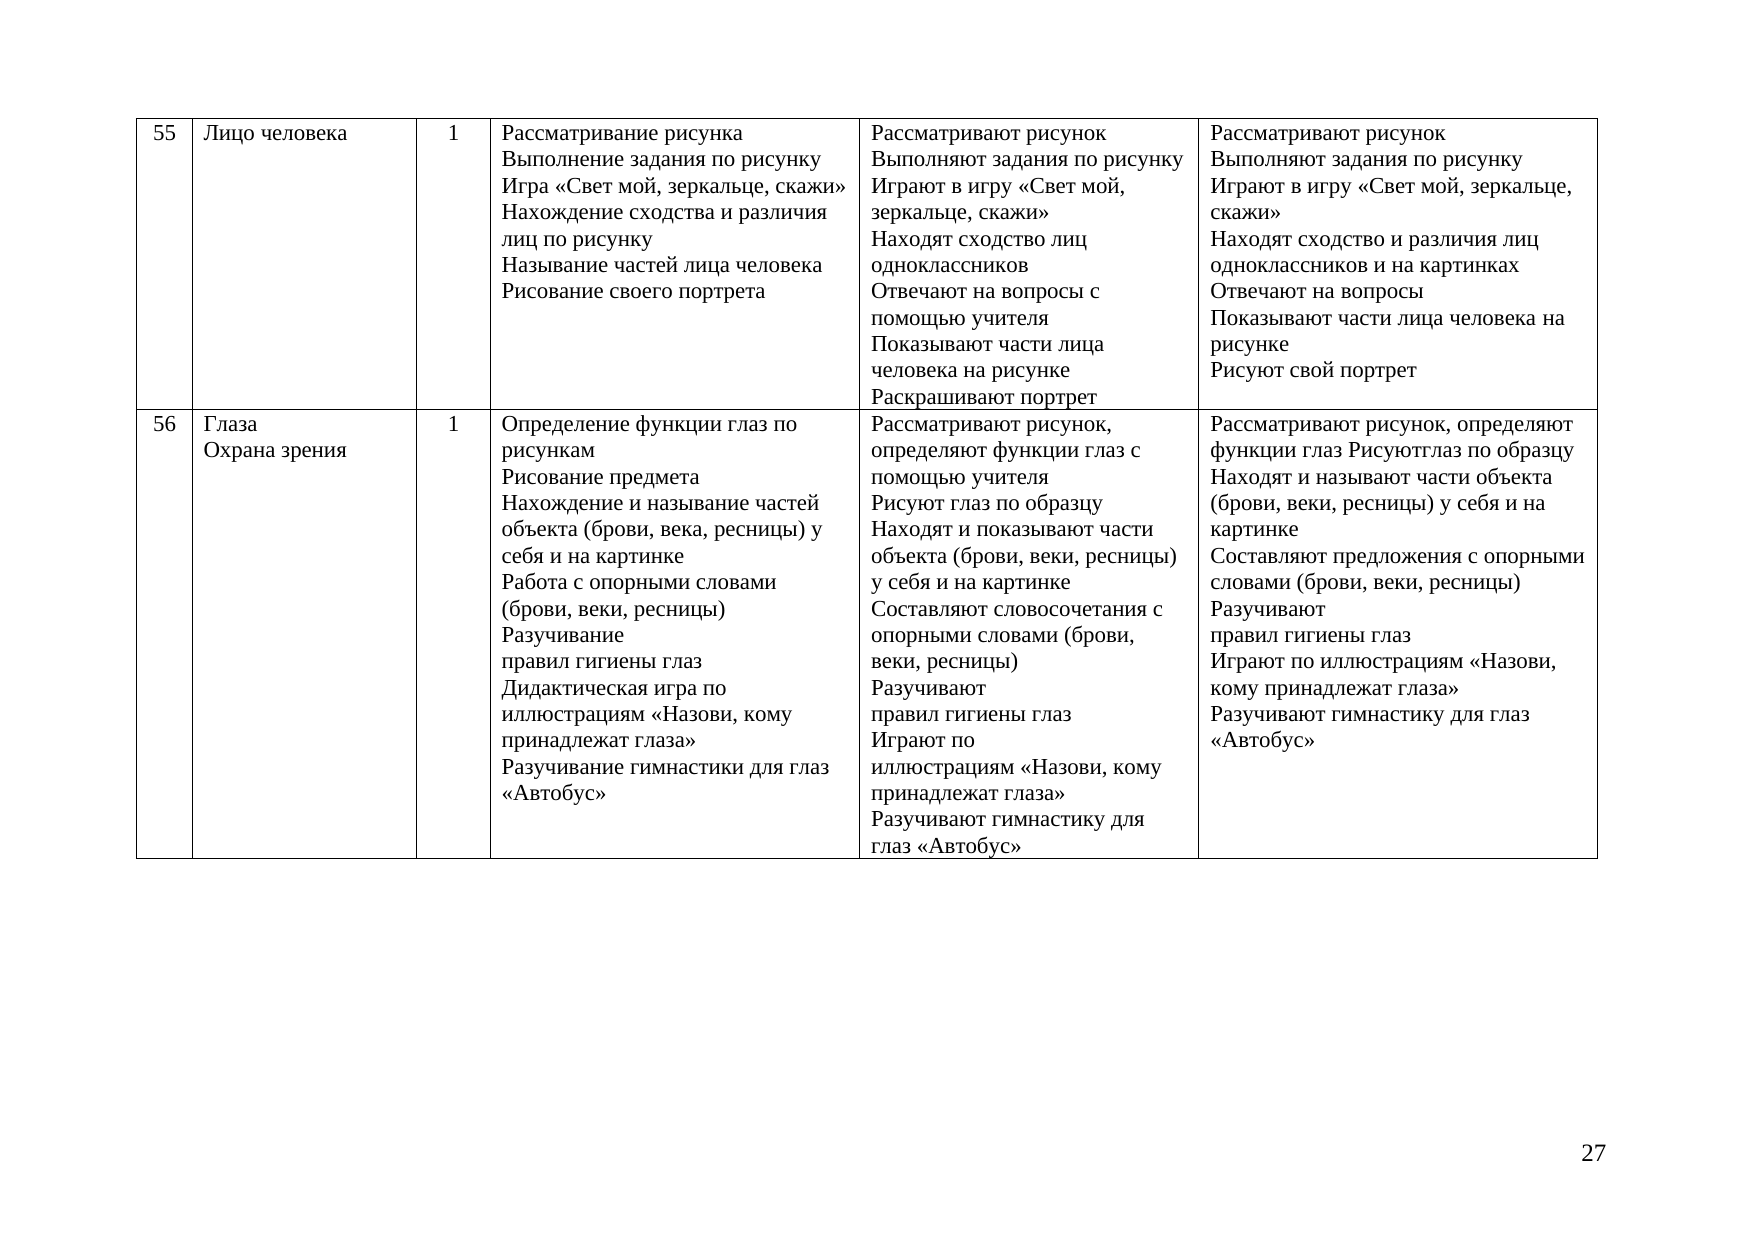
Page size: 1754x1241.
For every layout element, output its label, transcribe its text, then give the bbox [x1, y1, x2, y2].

table_header 1 [417, 119, 490, 409]
table_header 55 [137, 119, 192, 409]
table_header Рассматривание рисунка Выполнение задания по рисунку Игра «Свет мой, зеркальце, скажи» Нахождение сходства и различия лиц по рисунку Называние частей лица человека Рисование своего портрета [491, 119, 859, 409]
table_cell Рассматривают рисунок, определяют функции глаз Рисуютглаз по образцу Находят и называют части объекта (брови, веки, ресницы) у себя и на картинке Составляют предложения с опорными словами (брови, веки, ресницы) Разучивают правил гигиены глаз Играют по иллюстрациям «Назови, кому принадлежат глаза» Разучивают гимнастику для глаз «Автобус» [1199, 410, 1597, 858]
table_cell Определение функции глаз по рисункам Рисование предмета Нахождение и называние частей объекта (брови, века, ресницы) у себя и на картинке Работа с опорными словами (брови, веки, ресницы) Разучивание правил гигиены глаз Дидактическая игра по иллюстрациям «Назови, кому принадлежат глаза» Разучивание гимнастики для глаз «Автобус» [491, 410, 859, 858]
table_cell Рассматривают рисунок, определяют функции глаз с помощью учителя Рисуют глаз по образцу Находят и показывают части объекта (брови, веки, ресницы) у себя и на картинке Составляют словосочетания с опорными словами (брови, веки, ресницы) Разучивают правил гигиены глаз Играют по иллюстрациям «Назови, кому принадлежат глаза» Разучивают гимнастику для глаз «Автобус» [860, 410, 1198, 858]
table_cell 1 [417, 410, 490, 858]
table_cell Глаза Охрана зрения [193, 410, 416, 858]
table_header Лицо человека [193, 119, 416, 409]
table_header Рассматривают рисунок Выполняют задания по рисунку Играют в игру «Свет мой, зеркальце, скажи» Находят сходство лиц одноклассников Отвечают на вопросы с помощью учителя Показывают части лица человека на рисунке Раскрашивают портрет [860, 119, 1198, 409]
table_header Рассматривают рисунок Выполняют задания по рисунку Играют в игру «Свет мой, зеркальце, скажи» Находят сходство и различия лиц одноклассников и на картинках Отвечают на вопросы Показывают части лица человека на рисунке Рисуют свой портрет [1199, 119, 1597, 409]
table_cell 56 [137, 410, 192, 858]
